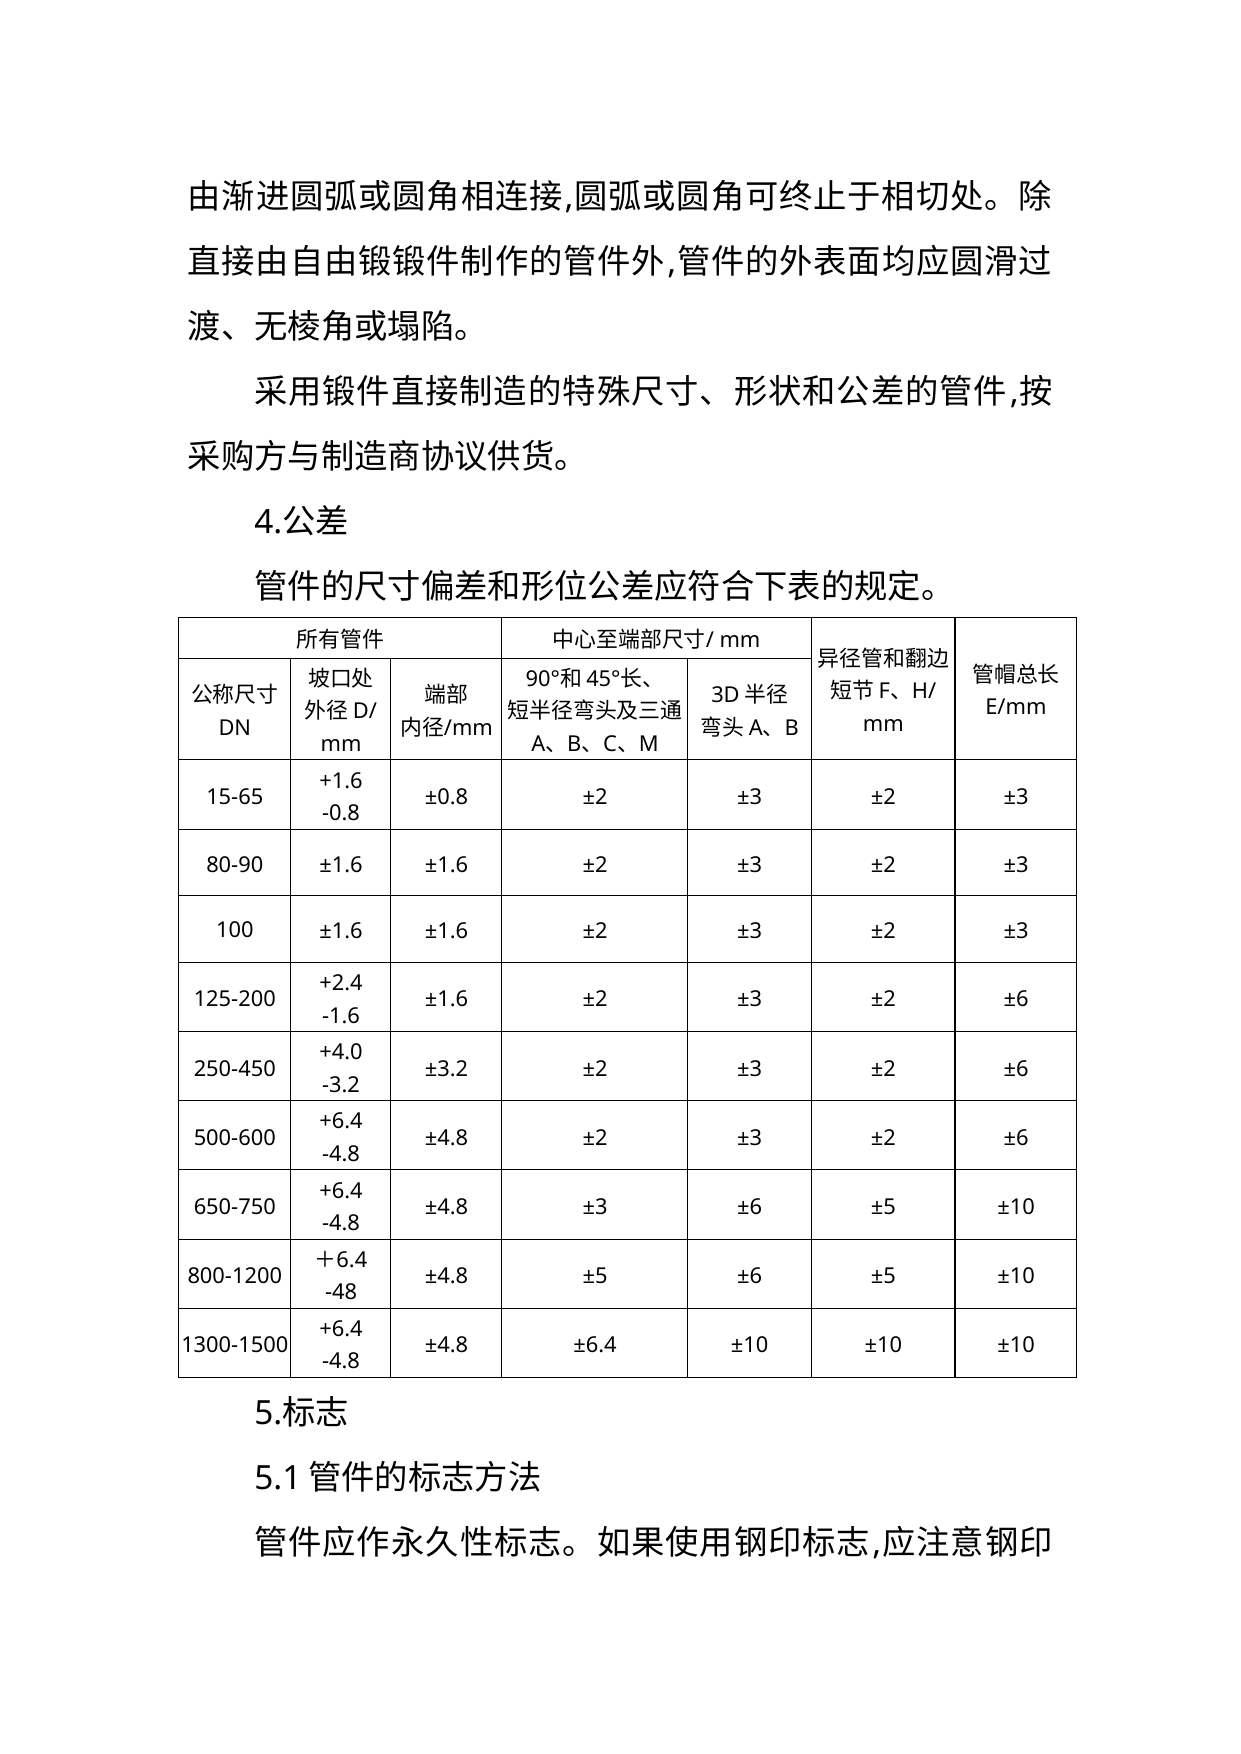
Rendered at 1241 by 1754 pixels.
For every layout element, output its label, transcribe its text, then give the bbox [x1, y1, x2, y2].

table_cell ±3 [688, 1032, 811, 1100]
table_cell ±5 [812, 1170, 954, 1238]
table_cell ±5 [502, 1240, 687, 1308]
table_cell ±10 [956, 1309, 1076, 1377]
table_header 异径管和翻边短节F、H/mm [812, 618, 954, 759]
table_cell ±2 [812, 1032, 954, 1100]
table_cell 15-65 [179, 760, 290, 828]
table_cell ±4.8 [391, 1101, 501, 1169]
table_cell +6.4 -4.8 [291, 1309, 390, 1377]
table_cell ±3 [688, 830, 811, 895]
table_cell ±1.6 [391, 963, 501, 1031]
table_cell ±2 [502, 1032, 687, 1100]
table_cell ±2 [502, 830, 687, 895]
table_cell ±6 [688, 1240, 811, 1308]
table_cell ±5 [812, 1240, 954, 1308]
table_cell 80-90 [179, 830, 290, 895]
table_cell ±3 [502, 1170, 687, 1238]
table_cell 90°和45°长、 短半径弯头及三通 A、B、C、M [502, 659, 687, 759]
table_cell ±1.6 [391, 896, 501, 962]
table_cell ±2 [812, 830, 954, 895]
table_cell ±2 [812, 896, 954, 962]
table_cell ±2 [502, 1101, 687, 1169]
table_cell ±6 [688, 1170, 811, 1238]
table_cell +6.4 -4.8 [291, 1101, 390, 1169]
table_cell ±3 [956, 760, 1076, 828]
table_cell 3D半径 弯头A、B [688, 659, 811, 759]
table_cell ±2 [502, 896, 687, 962]
table_cell ±3 [956, 896, 1076, 962]
table_cell ±3 [688, 896, 811, 962]
table_cell ±3 [688, 1101, 811, 1169]
table_cell ±0.8 [391, 760, 501, 828]
table_cell ±3 [688, 963, 811, 1031]
table_cell ±2 [502, 963, 687, 1031]
table_cell 500-600 [179, 1101, 290, 1169]
table_cell +1.6 -0.8 [291, 760, 390, 828]
table_cell +6.4 -4.8 [291, 1170, 390, 1238]
table_cell 100 [179, 896, 290, 962]
table_cell +4.0 -3.2 [291, 1032, 390, 1100]
table_cell 坡口处 外径D/mm [291, 659, 390, 759]
table_cell ±2 [812, 963, 954, 1031]
table_cell ±4.8 [391, 1240, 501, 1308]
table_cell ±10 [956, 1170, 1076, 1238]
list 采用锻件直接制造的特殊尺寸、形状和公差的管件,按采购方与制造商协议供货。 [187, 357, 1053, 487]
table_cell 1300-1500 [179, 1309, 290, 1377]
table_cell 650-750 [179, 1170, 290, 1238]
table_cell ±3 [956, 830, 1076, 895]
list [187, 162, 1053, 357]
table_cell ±1.6 [291, 896, 390, 962]
table_cell ±6 [956, 1032, 1076, 1100]
list 4.公差 [187, 487, 1053, 552]
table_cell 125-200 [179, 963, 290, 1031]
table_cell ±1.6 [291, 830, 390, 895]
table_cell 800-1200 [179, 1240, 290, 1308]
table_cell ±6 [956, 963, 1076, 1031]
table_cell ＋6.4 -48 [291, 1240, 390, 1308]
table_header 所有管件 [179, 618, 501, 658]
table_header 中心至端部尺寸/ mm [502, 618, 811, 658]
table_cell ±4.8 [391, 1309, 501, 1377]
table_cell ±2 [812, 760, 954, 828]
table_cell 公称尺寸 DN [179, 659, 290, 759]
table_cell ±10 [956, 1240, 1076, 1308]
table_cell ±10 [688, 1309, 811, 1377]
table_cell 250-450 [179, 1032, 290, 1100]
table_cell ±1.6 [391, 830, 501, 895]
table_cell ±4.8 [391, 1170, 501, 1238]
table_cell ±10 [812, 1309, 954, 1377]
table_cell +2.4 -1.6 [291, 963, 390, 1031]
list 5.1管件的标志方法 [187, 1443, 1053, 1508]
table_cell ±3.2 [391, 1032, 501, 1100]
table_cell ±2 [812, 1101, 954, 1169]
table_cell ±3 [688, 760, 811, 828]
list 5.标志 [187, 1378, 1053, 1443]
table_cell ±6.4 [502, 1309, 687, 1377]
table_cell ±6 [956, 1101, 1076, 1169]
table_cell ±2 [502, 760, 687, 828]
table_cell 端部 内径/mm [391, 659, 501, 759]
table_header 管帽总长 E/mm [956, 618, 1076, 759]
list 管件的尺寸偏差和形位公差应符合下表的规定。 [187, 552, 1053, 617]
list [187, 1508, 1053, 1573]
